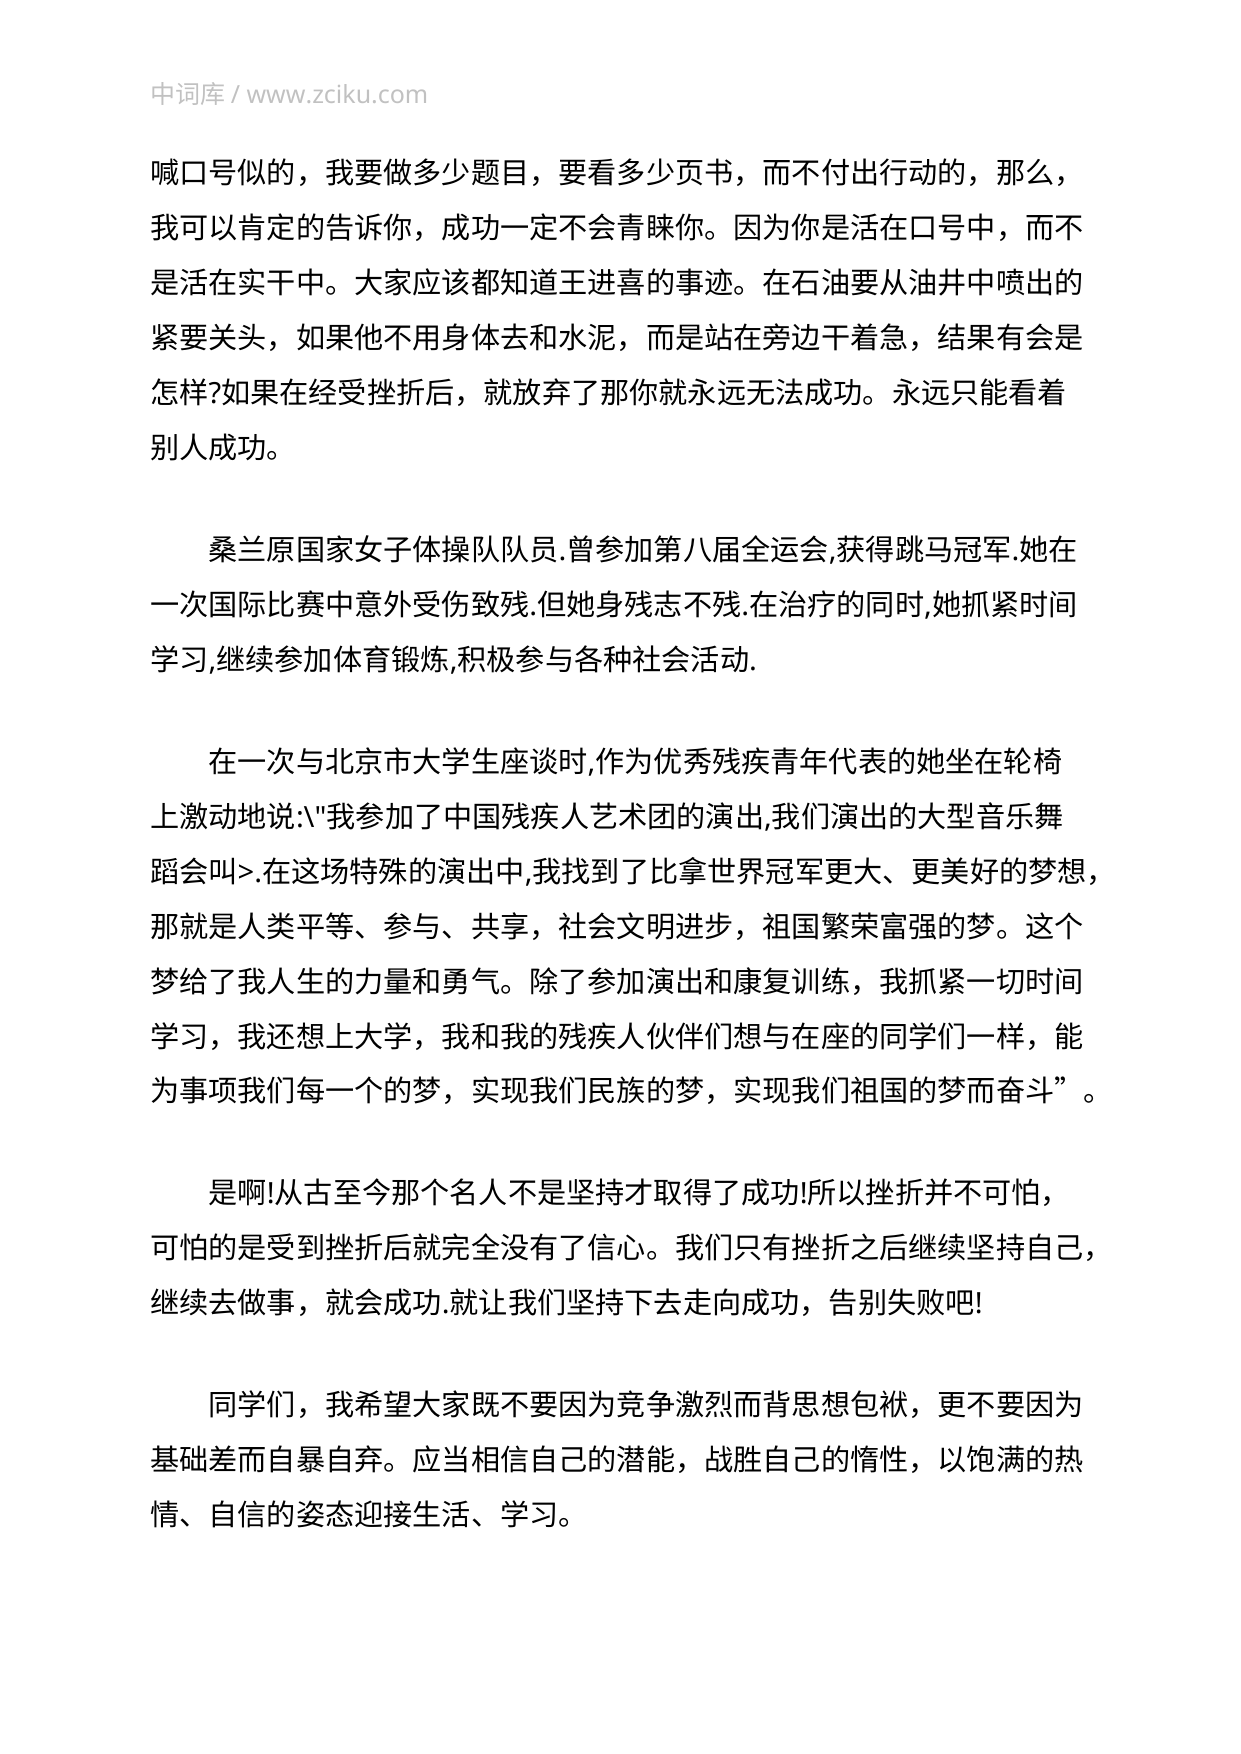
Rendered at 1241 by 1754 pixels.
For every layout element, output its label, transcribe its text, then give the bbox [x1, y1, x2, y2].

text 同学们，我希望大家既不要因为竞争激烈而背思想包袱，更不要因为基础差而自暴自弃。应当相信自己的潜能，战胜自己的惰性，以饱满的热情、自信的姿态迎接生活、学习。 [150, 1382, 1090, 1534]
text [150, 150, 1090, 467]
text 是啊!从古至今那个名人不是坚持才取得了成功!所以挫折并不可怕，可怕的是受到挫折后就完全没有了信心。我们只有挫折之后继续坚持自己，继续去做事，就会成功.就让我们坚持下去走向成功，告别失败吧! [150, 1170, 1090, 1322]
text 桑兰原国家女子体操队队员.曾参加第八届全运会,获得跳马冠军.她在一次国际比赛中意外受伤致残.但她身残志不残.在治疗的同时,她抓紧时间学习,继续参加体育锻炼,积极参与各种社会活动. [150, 526, 1090, 679]
text 在一次与北京市大学生座谈时,作为优秀残疾青年代表的她坐在轮椅上激动地说:\"我参加了中国残疾人艺术团的演出,我们演出的大型音乐舞蹈会叫>.在这场特殊的演出中,我找到了比拿世界冠军更大、更美好的梦想，那就是人类平等、参与、共享，社会文明进步，祖国繁荣富强的梦。这个梦给了我人生的力量和勇气。除了参加演出和康复训练，我抓紧一切时间学习，我还想上大学，我和我的残疾人伙伴们想与在座的同学们一样，能为事项我们每一个的梦，实现我们民族的梦，实现我们祖国的梦而奋斗”。 [150, 738, 1090, 1110]
